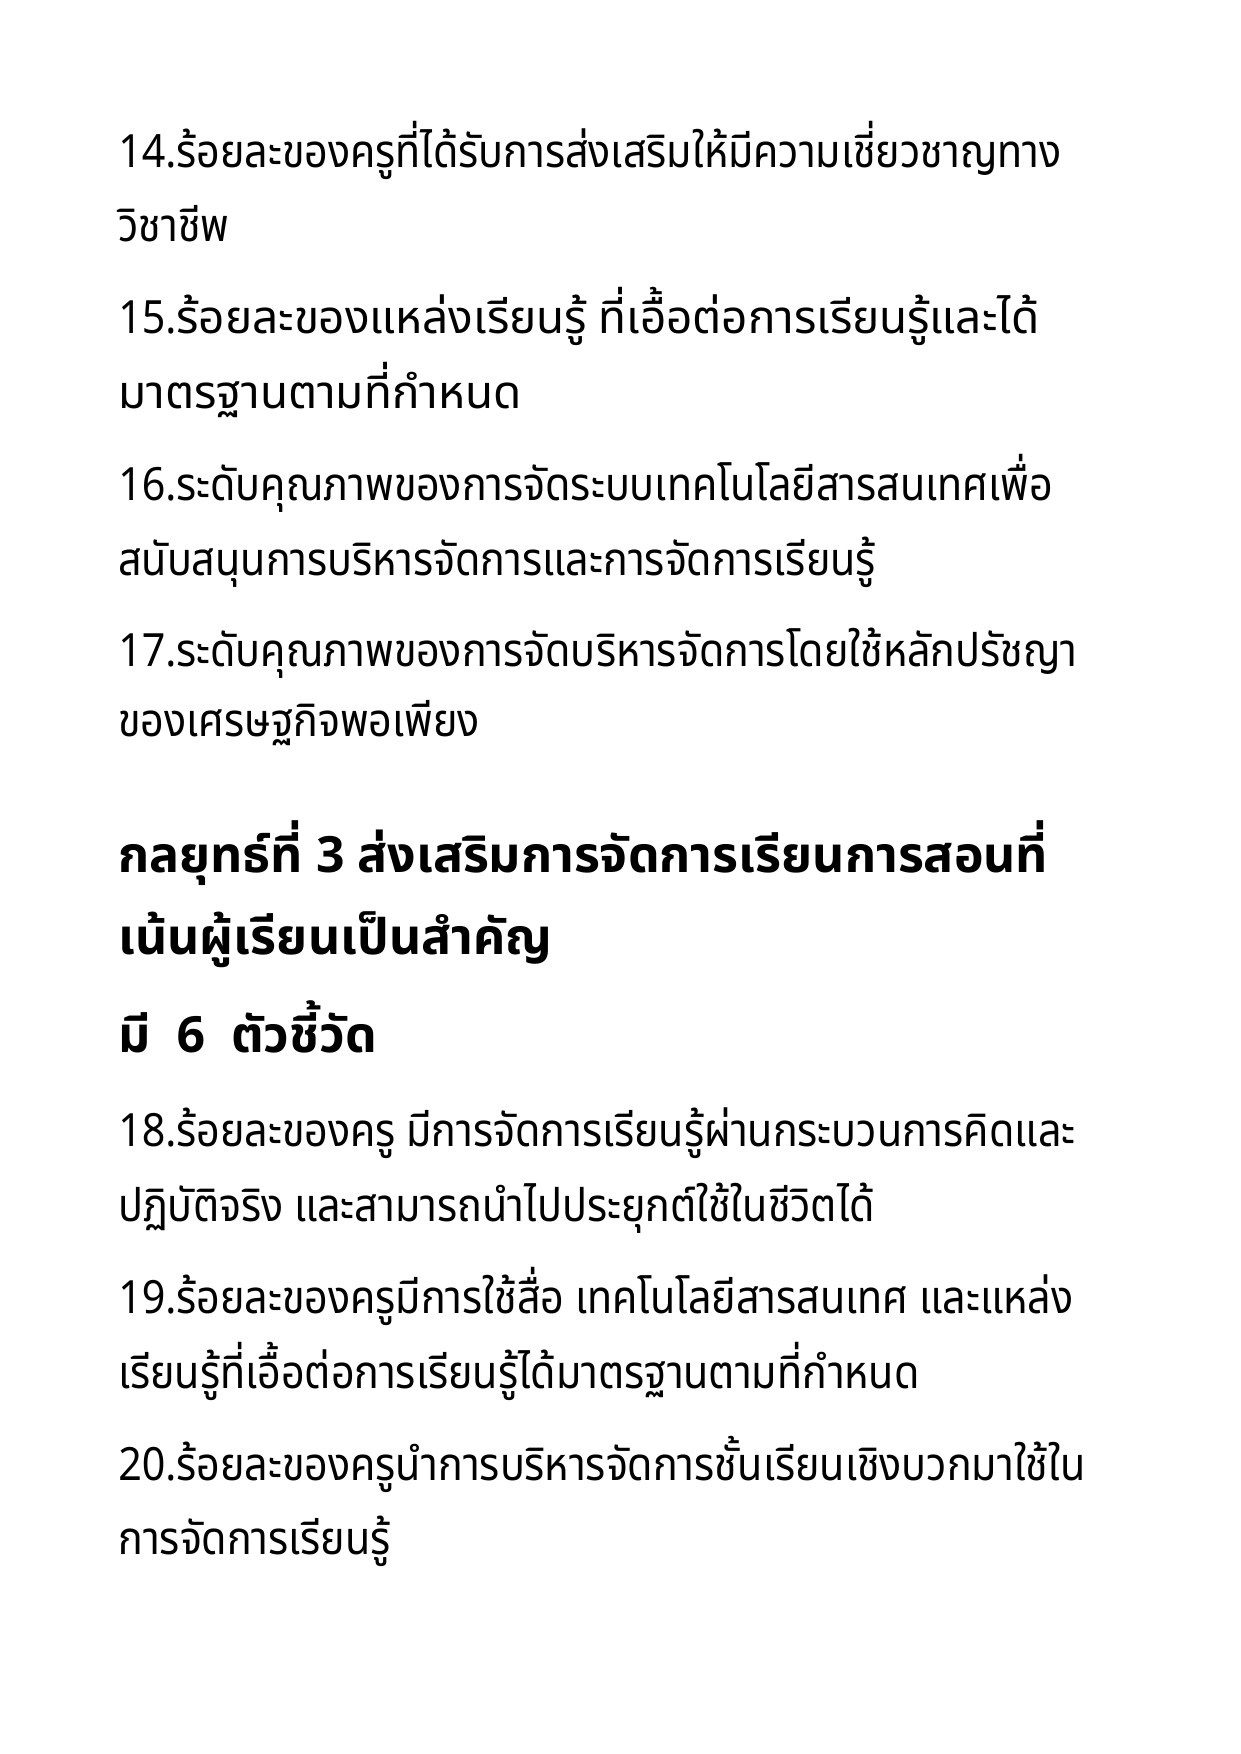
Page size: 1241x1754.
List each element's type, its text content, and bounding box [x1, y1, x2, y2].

text กลยุทธ์ที่ 3 ส่งเสริมการจัดการเรียนการสอนที่เน้นผู้เรียนเป็นสำคัญ [118, 819, 1122, 977]
text 16.ระดับคุณภาพของการจัดระบบเทคโนโลยีสารสนเทศเพื่อสนับสนุนการบริหารจัดการและการจัดการเรียนรู้ [118, 451, 1122, 596]
text 14.ร้อยละของครูที่ได้รับการส่งเสริมให้มีความเชี่ยวชาญทางวิชาชีพ [118, 118, 1122, 262]
text มี 6 ตัวชี้วัด [118, 999, 1122, 1075]
text 17.ระดับคุณภาพของการจัดบริหารจัดการโดยใช้หลักปรัชญาของเศรษฐกิจพอเพียง [118, 618, 1122, 757]
text 18.ร้อยละของครู มีการจัดการเรียนรู้ผ่านกระบวนการคิดและปฏิบัติจริง และสามารถนำไปประยุกต์ใช้ในชีวิตได้ [118, 1098, 1122, 1242]
text 20.ร้อยละของครูนำการบริหารจัดการชั้นเรียนเชิงบวกมาใช้ในการจัดการเรียนรู้ [118, 1431, 1122, 1575]
text 15.ร้อยละของแหล่งเรียนรู้ ที่เอื้อต่อการเรียนรู้และได้มาตรฐานตามที่กำหนด [118, 285, 1122, 429]
text 19.ร้อยละของครูมีการใช้สื่อ เทคโนโลยีสารสนเทศ และแหล่งเรียนรู้ที่เอื้อต่อการเรียนรู้ได้มาตรฐานตามที่กำหนด [118, 1264, 1122, 1409]
